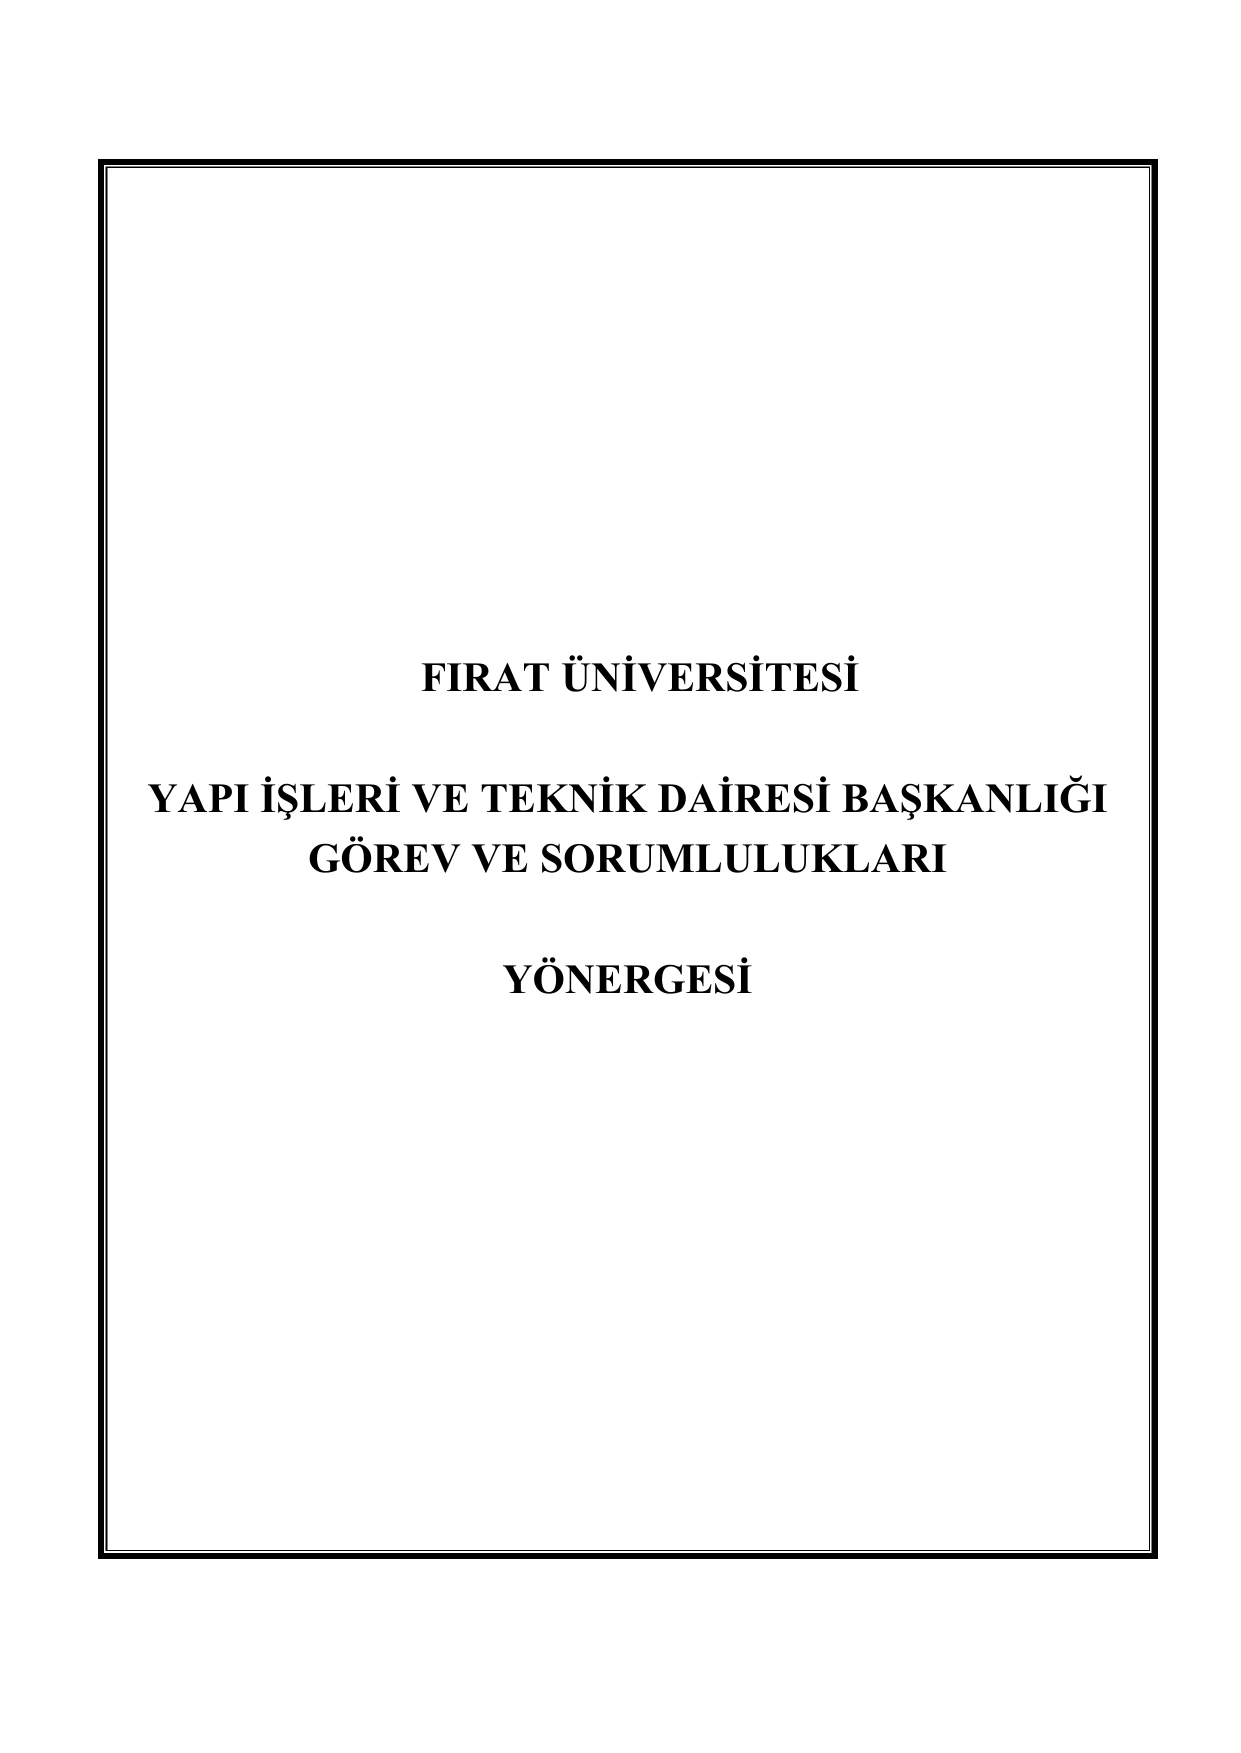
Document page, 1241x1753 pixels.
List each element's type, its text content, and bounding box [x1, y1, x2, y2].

text GÖREV VE SORUMLULUKLARI [308, 836, 972, 882]
text FIRAT ÜNİVERSİTESİ [328, 655, 952, 701]
text YÖNERGESİ [502, 957, 778, 1003]
text YAPI İŞLERİ VE TEKNİK DAİRESİ BAŞKANLIĞI [147, 776, 1132, 822]
picture [95, 156, 1160, 1561]
